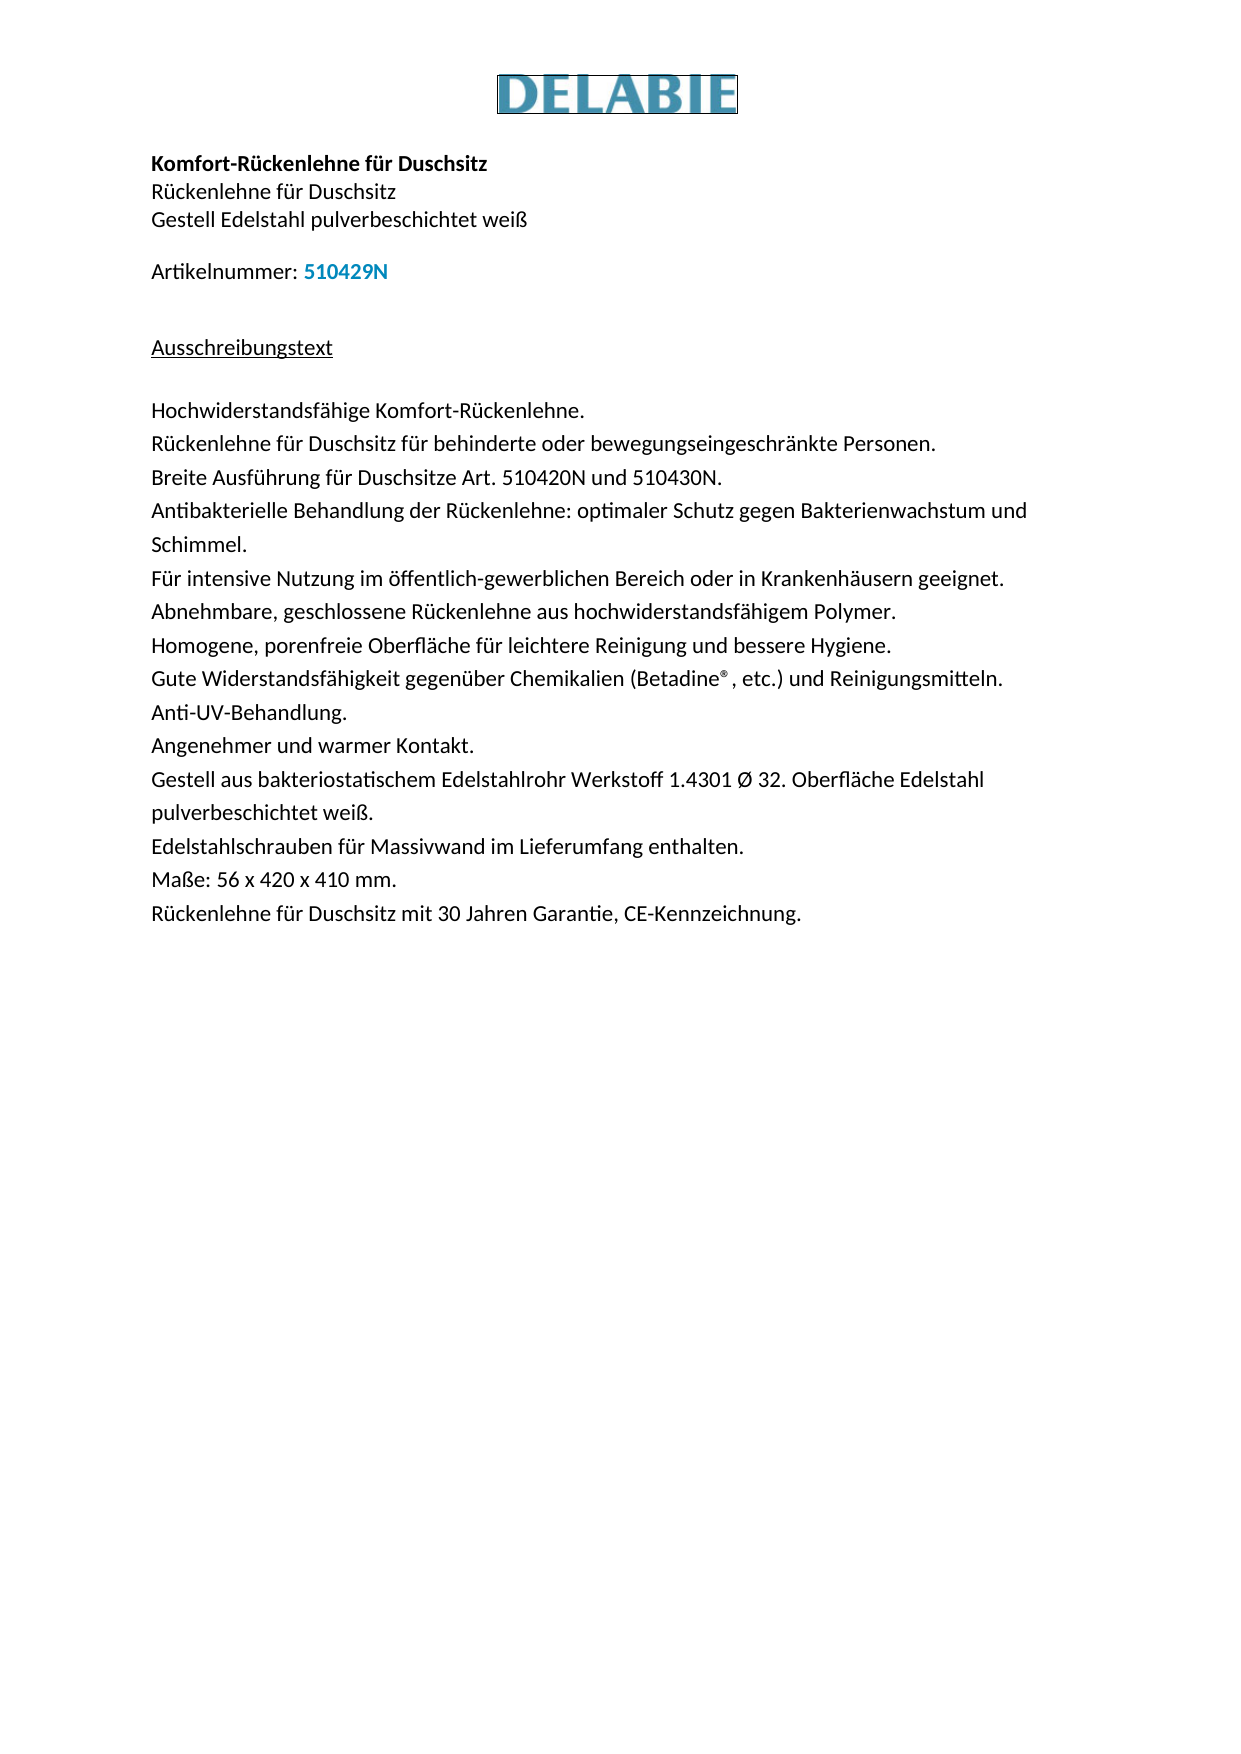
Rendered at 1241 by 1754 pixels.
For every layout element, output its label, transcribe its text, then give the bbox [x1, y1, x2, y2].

text Gestell Edelstahl pulverbeschichtet weiß [151, 205, 1084, 233]
text Artikelnummer: 510429N [151, 257, 1084, 285]
text Ausschreibungstext [151, 333, 1084, 361]
text Homogene, porenfreie Oberfläche für leichtere Reinigung und bessere Hygiene. [151, 631, 1084, 659]
text Rückenlehne für Duschsitz für behinderte oder bewegungseingeschränkte Personen. [151, 429, 1084, 458]
text Gute Widerstandsfähigkeit gegenüber Chemikalien (Betadine®, etc.) und Reinigungsmitteln. [151, 664, 1084, 692]
picture [498, 76, 737, 113]
text Hochwiderstandsfähige Komfort-Rückenlehne. [151, 396, 1084, 424]
text Komfort-Rückenlehne für Duschsitz [151, 149, 1084, 177]
text Maße: 56 x 420 x 410 mm. [151, 866, 1084, 894]
text Rückenlehne für Duschsitz mit 30 Jahren Garantie, CE-Kennzeichnung. [151, 899, 1084, 927]
text Edelstahlschrauben für Massivwand im Lieferumfang enthalten. [151, 832, 1084, 860]
text Antibakterielle Behandlung der Rückenlehne: optimaler Schutz gegen Bakterienwachstum und Schimmel. [151, 497, 1084, 558]
text Anti-UV-Behandlung. [151, 698, 1084, 726]
text Angenehmer und warmer Kontakt. [151, 731, 1084, 759]
text Gestell aus bakteriostatischem Edelstahlrohr Werkstoff 1.4301 Ø 32. Oberfläche Edelstahl pulverbeschichtet weiß. [151, 765, 1084, 827]
text Für intensive Nutzung im öffentlich-gewerblichen Bereich oder in Krankenhäusern geeignet. [151, 564, 1084, 592]
text Breite Ausführung für Duschsitze Art. 510420N und 510430N. [151, 463, 1084, 491]
text Abnehmbare, geschlossene Rückenlehne aus hochwiderstandsfähigem Polymer. [151, 597, 1084, 625]
text Rückenlehne für Duschsitz [151, 177, 1084, 205]
